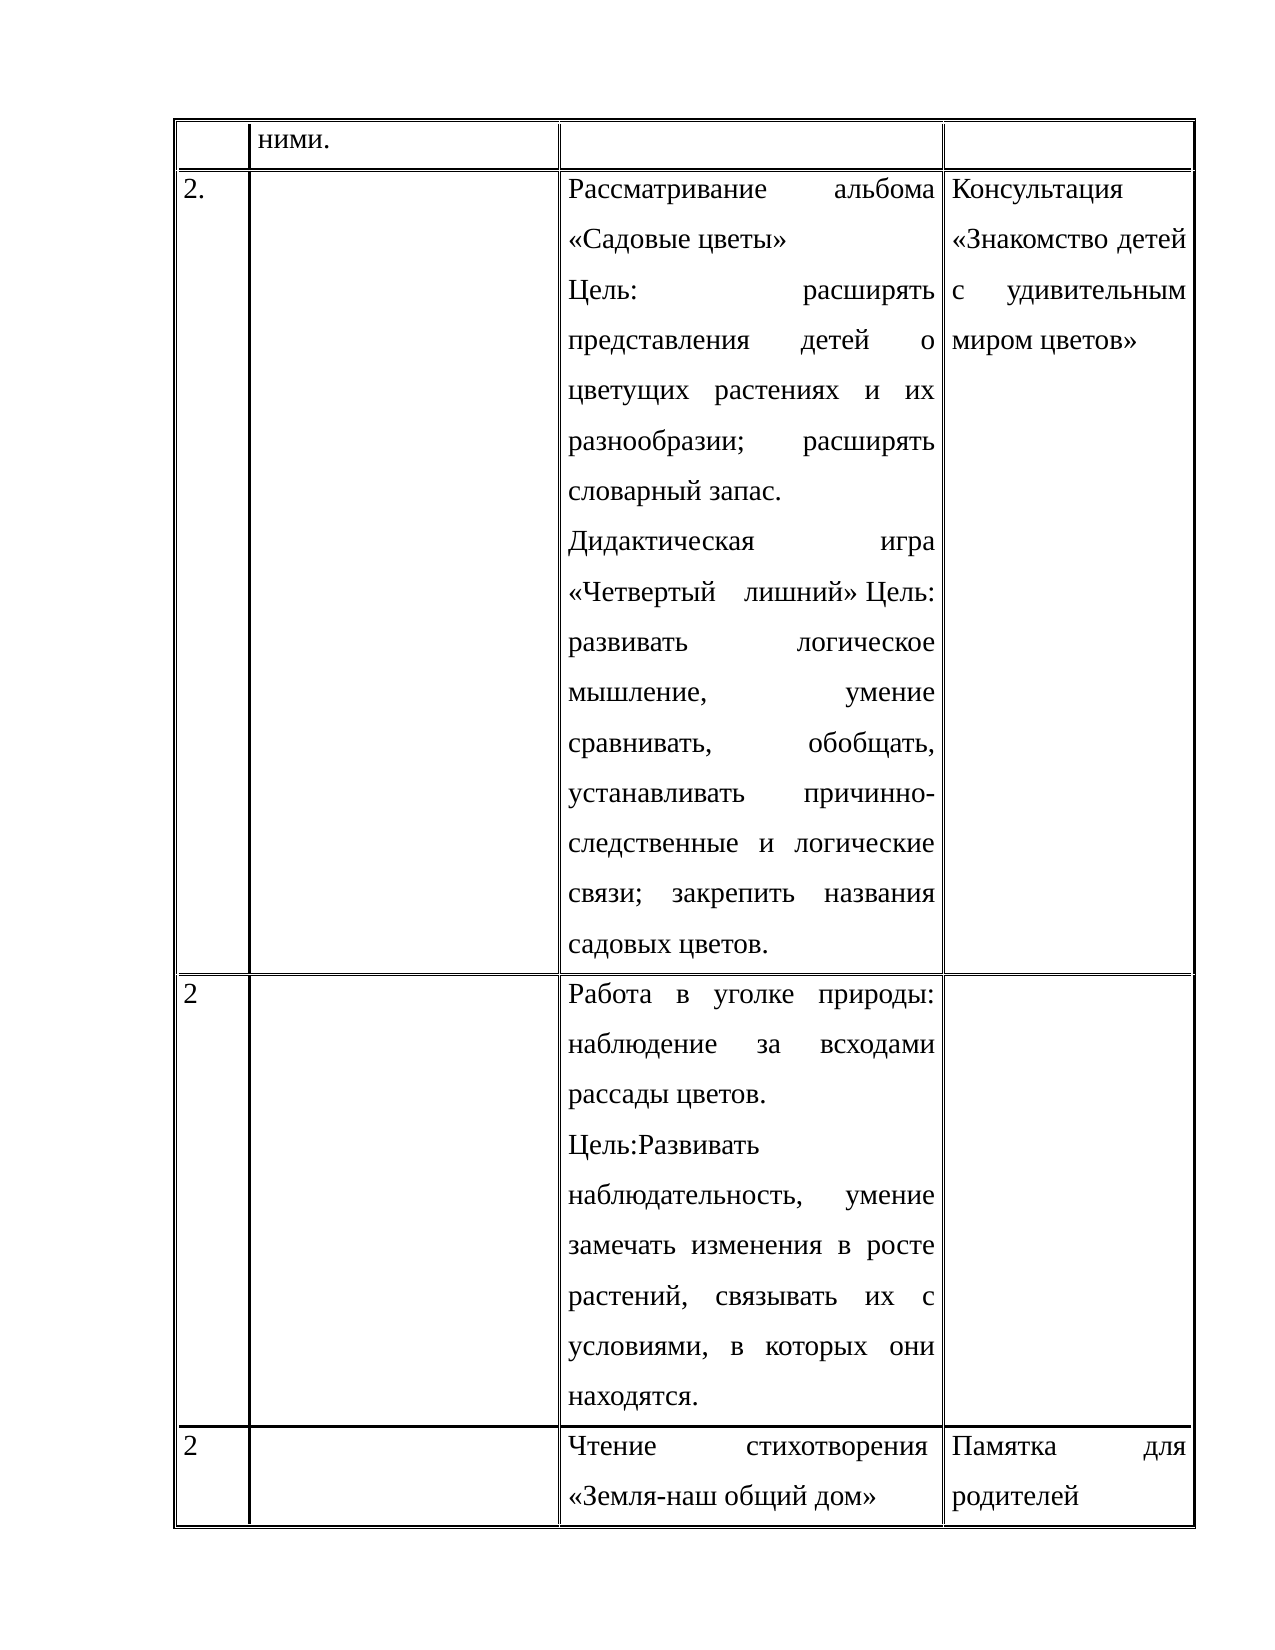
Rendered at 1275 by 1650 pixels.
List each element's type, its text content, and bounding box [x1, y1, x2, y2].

table_cell [944, 973, 1194, 1425]
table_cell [944, 1425, 1193, 1525]
table_cell Консультация «Знакомство детей с удивительным миром цветов» [945, 168, 1194, 973]
table_cell [249, 1428, 560, 1525]
table_cell 2. [177, 122, 249, 168]
table_cell 2 [177, 1425, 249, 1525]
table_cell Рассматривание альбома «Садовые цветы» Цель: расширять представления детей о цветущих растениях и их разнообразии; расширять словарный запас. Дидактическая игра «Четвертый лишний» Цель: развивать логическое мышление, умение сравнивать, обобщать, устанавливать причинно-следственные и логические связи; закрепить названия садовых цветов. [561, 172, 942, 973]
table_cell [944, 122, 1193, 168]
table_cell Работа в уголке природы: наблюдение за всходами рассады цветов. Цель:Развивать наблюдательность, умение замечать изменения в росте растений, связывать их с условиями, в которых они находятся. [561, 976, 942, 1425]
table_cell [249, 122, 560, 168]
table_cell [560, 122, 943, 168]
table_cell 2 [175, 973, 249, 1425]
table_cell 2. [177, 168, 248, 973]
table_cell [560, 1428, 943, 1525]
table_cell [251, 172, 558, 973]
table_cell [251, 976, 558, 1425]
